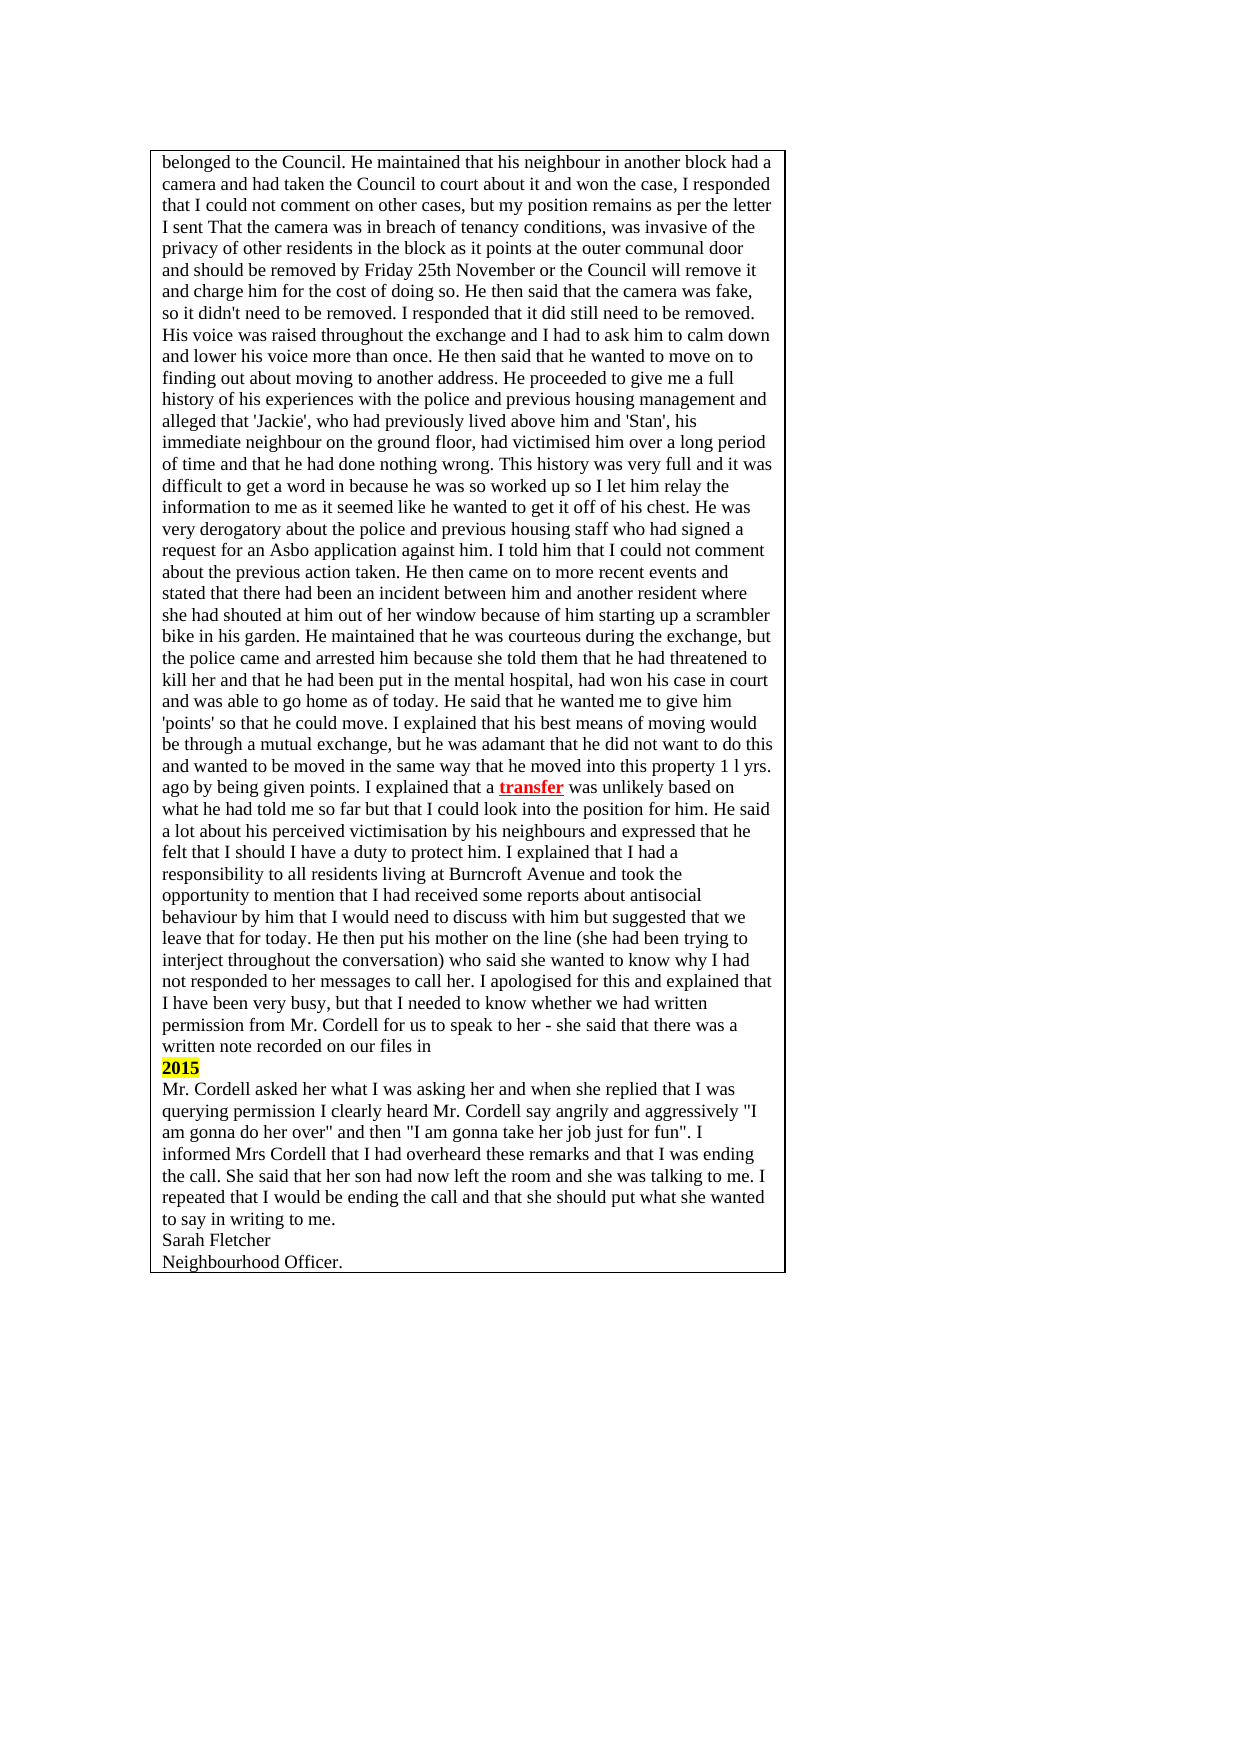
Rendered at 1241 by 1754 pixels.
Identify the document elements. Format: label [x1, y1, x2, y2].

table_cell [151, 151, 784, 1272]
